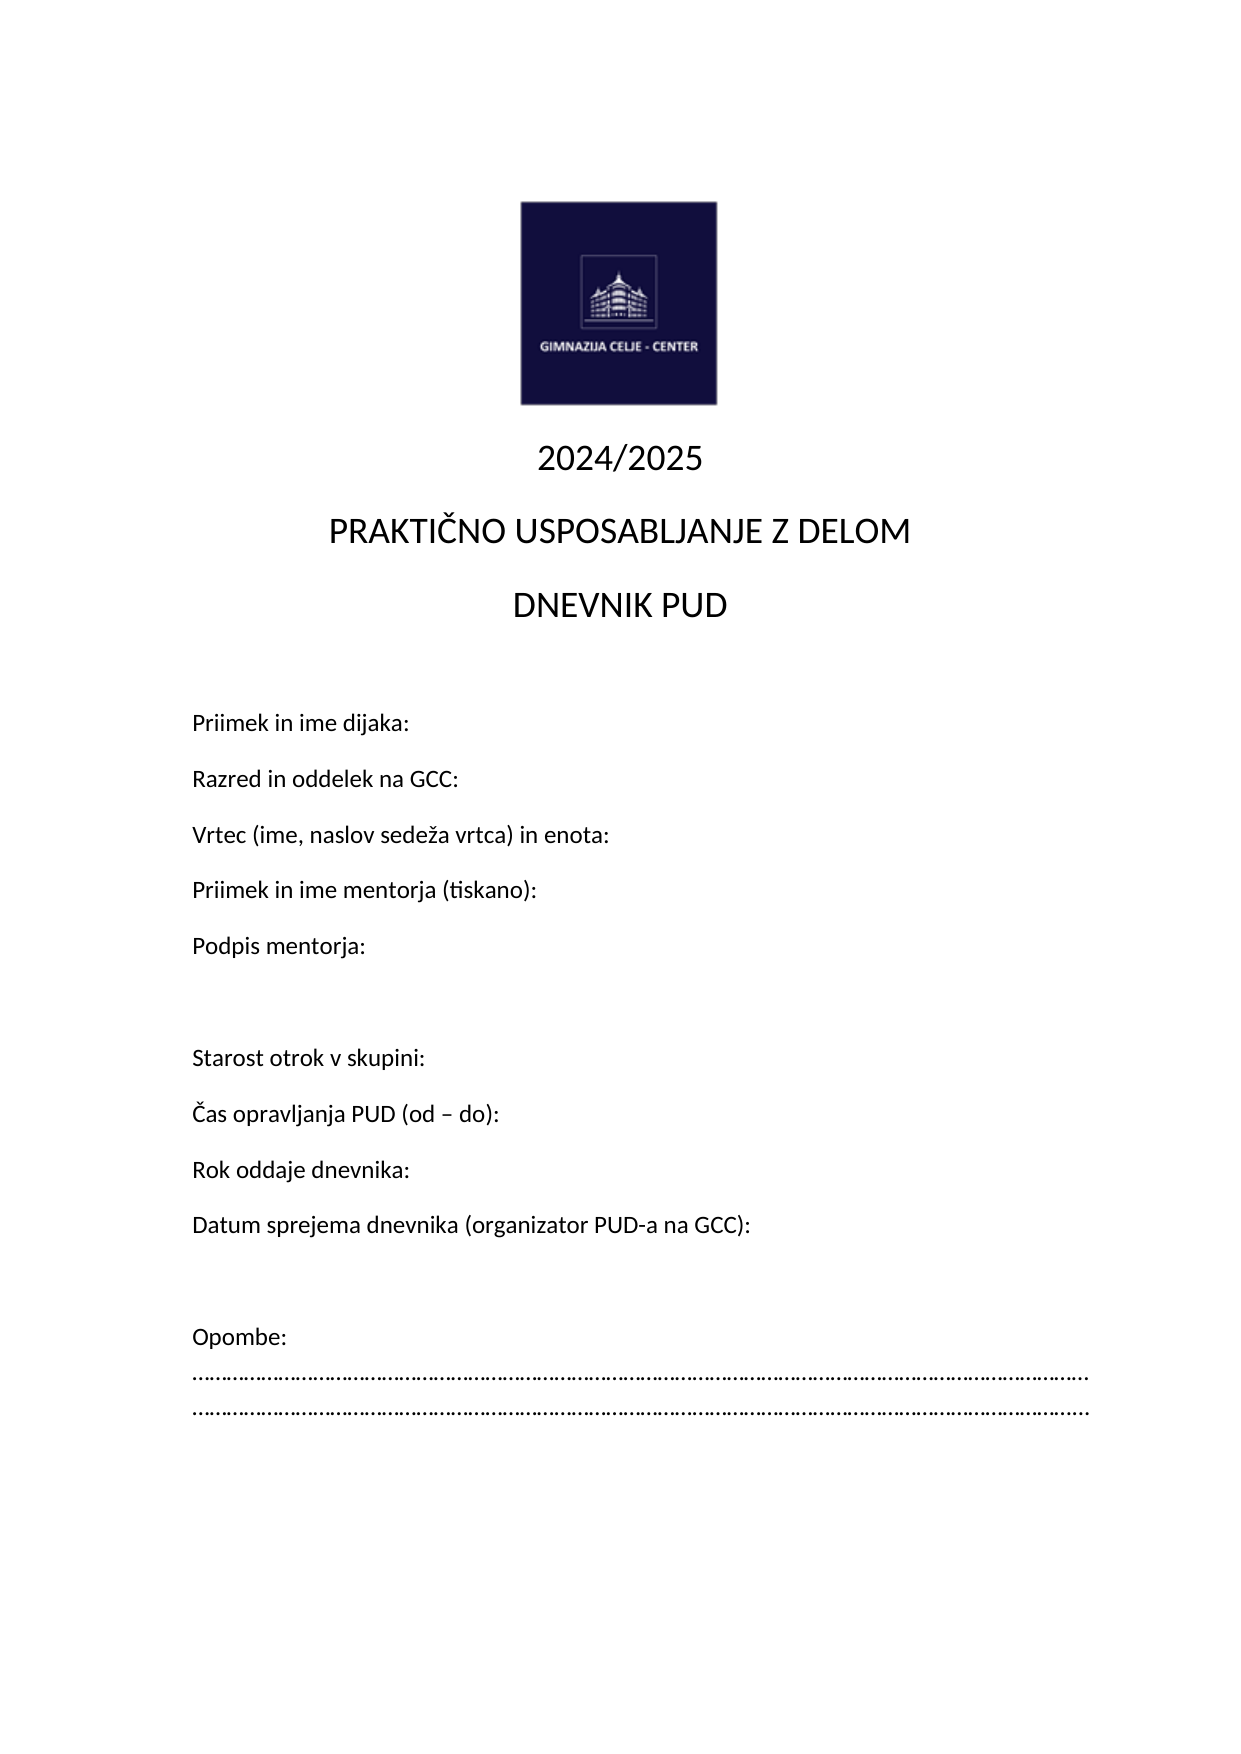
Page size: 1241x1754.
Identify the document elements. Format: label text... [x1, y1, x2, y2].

text Starost otrok v skupini: [192, 1042, 1093, 1073]
text DNEVNIK PUD [148, 581, 1093, 626]
text PRAKTIČNO USPOSABLJANJE Z DELOM [148, 507, 1093, 553]
text Priimek in ime mentorja (tiskano): [192, 874, 1093, 905]
text Čas opravljanja PUD (od – do): [192, 1098, 1093, 1128]
text Vrtec (ime, naslov sedeža vrtca) in enota: [192, 819, 1093, 849]
text 2024/2025 [148, 433, 1093, 479]
text Datum sprejema dnevnika (organizator PUD-a na GCC): [192, 1209, 1093, 1240]
picture [519, 200, 721, 409]
text Rok oddaje dnevnika: [192, 1154, 1093, 1184]
text Podpis mentorja: [192, 930, 1093, 961]
text Razred in oddelek na GCC: [192, 763, 1093, 793]
text Priimek in ime dijaka: [192, 707, 1093, 738]
text Opombe: …………………………………………………………………………………………………………………………………………………………………………………………………………………………………………………………………………………... [192, 1321, 1093, 1422]
